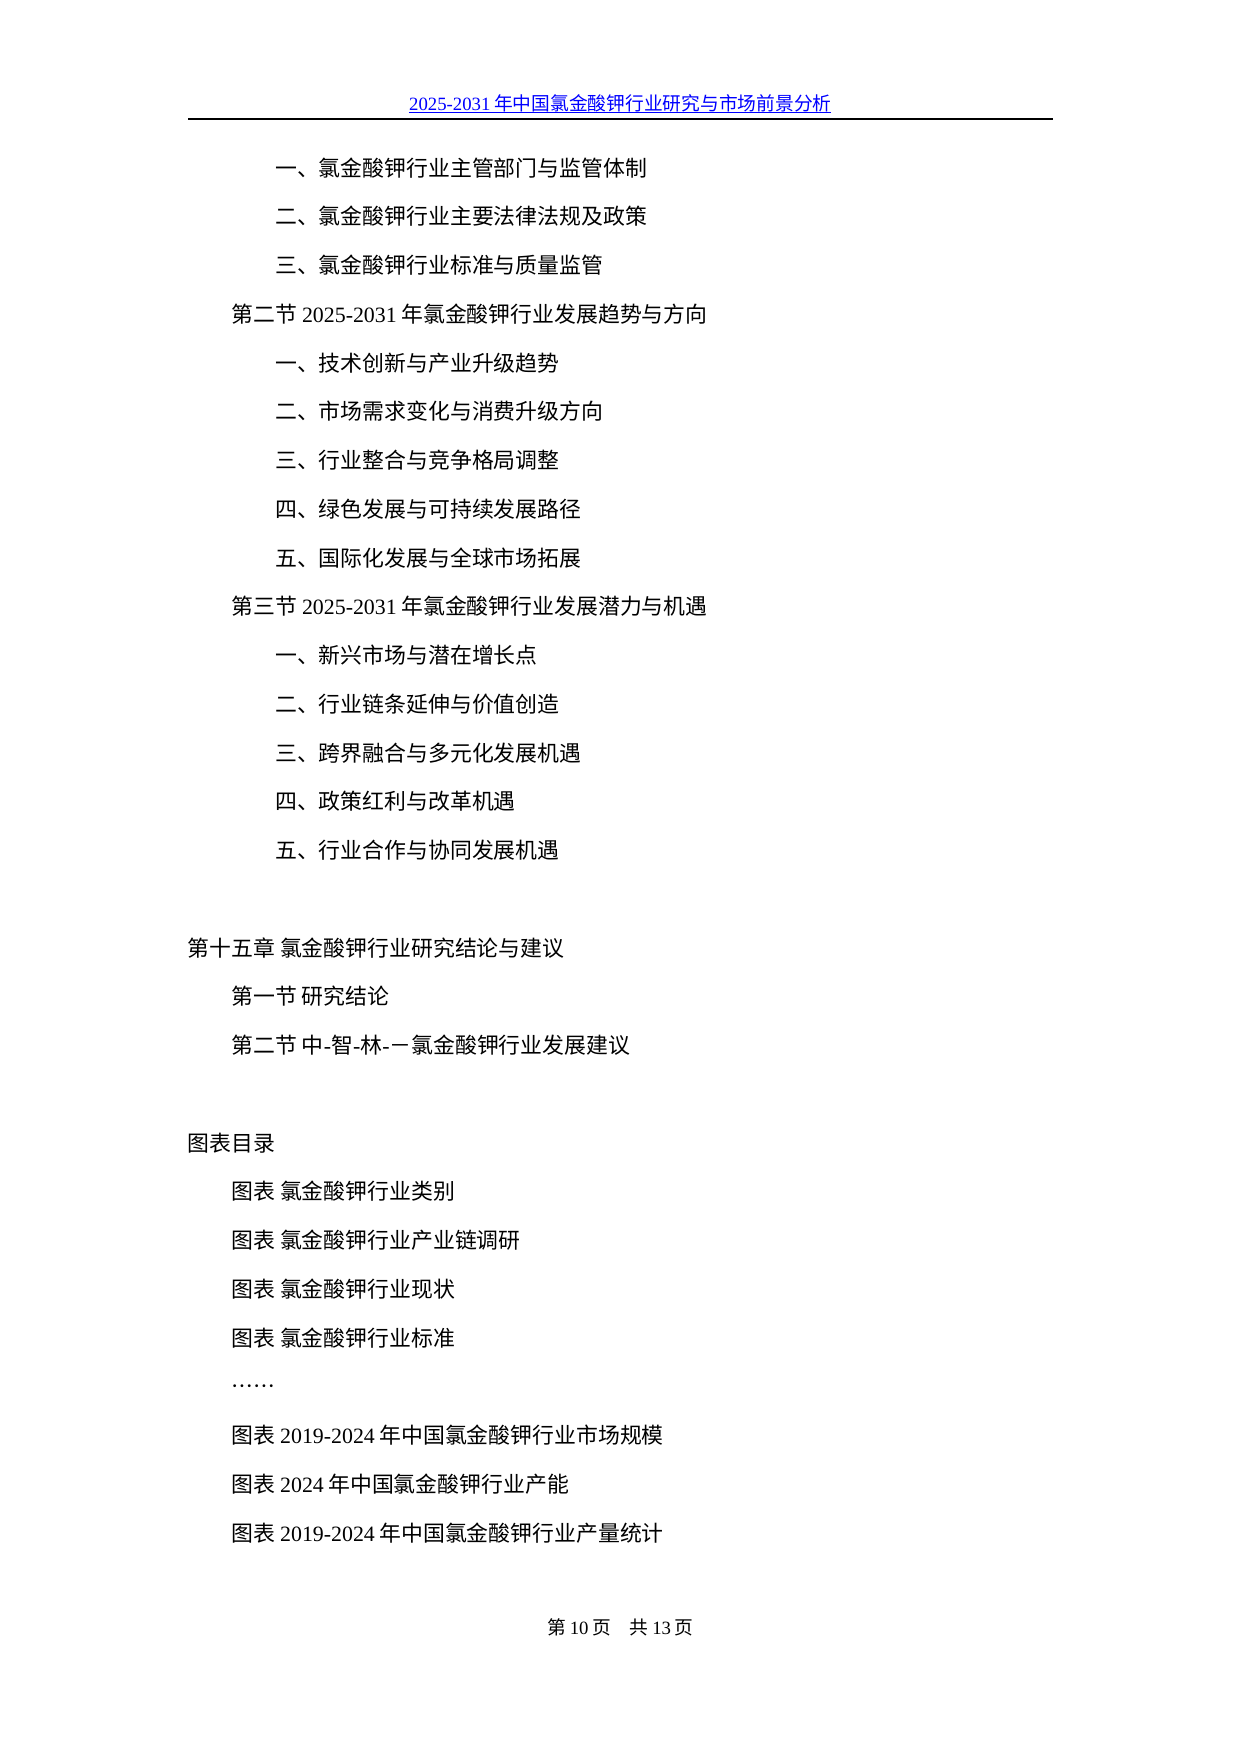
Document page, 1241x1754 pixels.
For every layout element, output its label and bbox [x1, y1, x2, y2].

text [187, 150, 1053, 1548]
